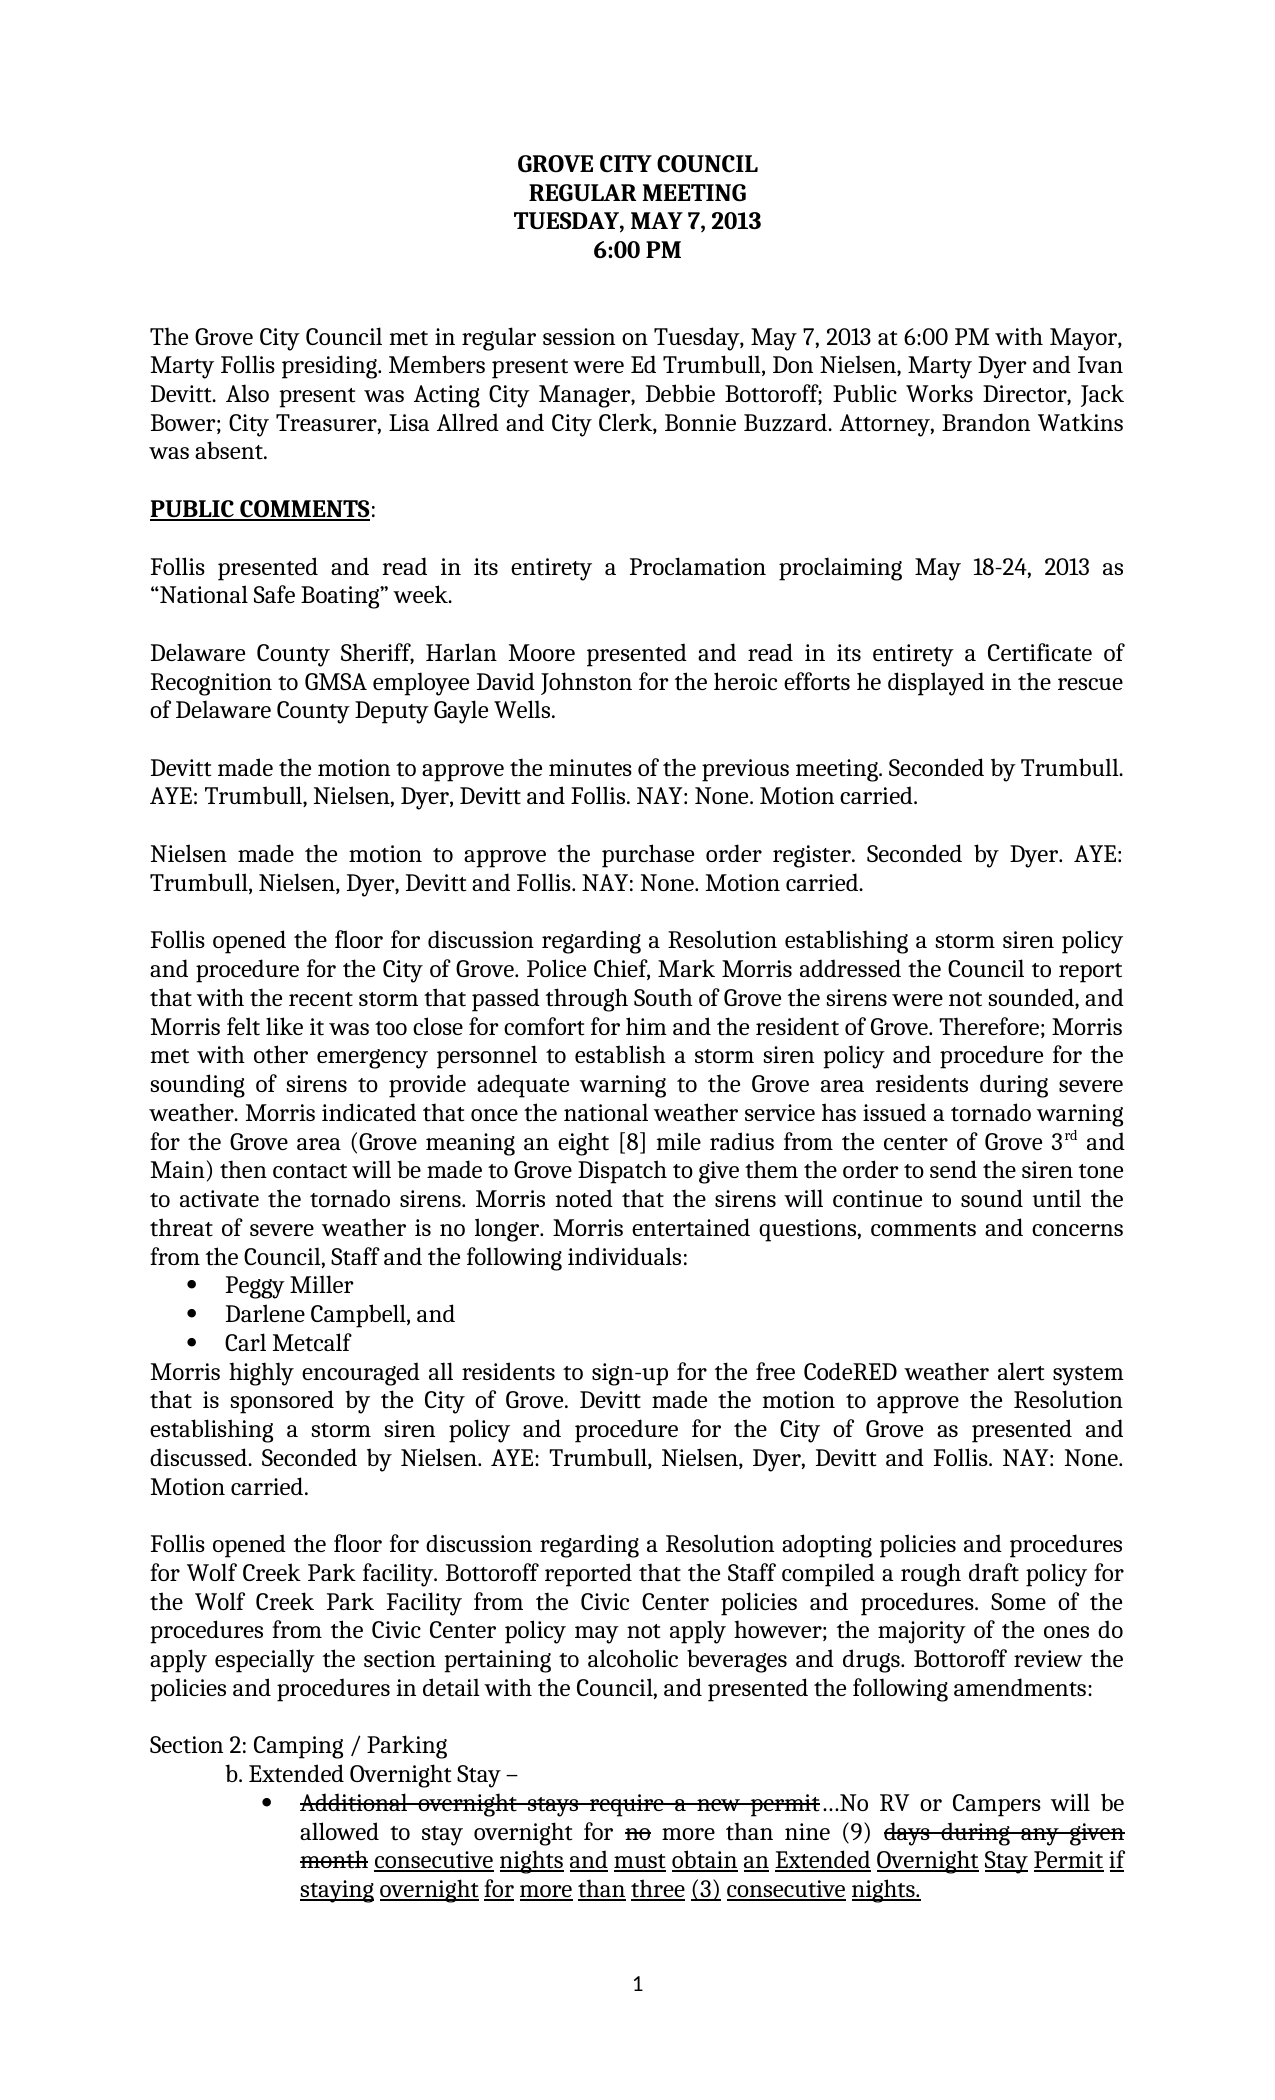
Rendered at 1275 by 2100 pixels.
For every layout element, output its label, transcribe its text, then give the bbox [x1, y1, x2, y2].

text Follis presented and read in its entirety a Proclamation proclaiming May 18-24, 2013 as “National Safe Boating” week. [150, 552, 1125, 610]
text The Grove City Council met in regular session on Tuesday, May 7, 2013 at 6:00 PM with Mayor, Marty Follis presiding. Members present were Ed Trumbull, Don Nielsen, Marty Dyer and Ivan Devitt. Also present was Acting City Manager, Debbie Bottoroff; Public Works Director, Jack Bower; City Treasurer, Lisa Allred and City Clerk, Bonnie Buzzard. Attorney, Brandon Watkins was absent. [150, 322, 1125, 466]
list Darlene Campbell, and [187, 1300, 1125, 1329]
text Follis opened the floor for discussion regarding a Resolution establishing a storm siren policy and procedure for the City of Grove. Police Chief, Mark Morris addressed the Council to report that with the recent storm that passed through South of Grove the sirens were not sounded, and Morris felt like it was too close for comfort for him and the resident of Grove. Therefore; Morris met with other emergency personnel to establish a storm siren policy and procedure for the sounding of sirens to provide adequate warning to the Grove area residents during severe weather. Morris indicated that once the national weather service has issued a tornado warning for the Grove area (Grove meaning an eight [8] mile radius from the center of Grove 3rd and Main) then contact will be made to Grove Dispatch to give them the order to send the siren tone to activate the tornado sirens. Morris noted that the sirens will continue to sound until the threat of severe weather is no longer. Morris entertained questions, comments and concerns from the Council, Staff and the following individuals: [150, 926, 1125, 1271]
text Nielsen made the motion to approve the purchase order register. Seconded by Dyer. AYE: Trumbull, Nielsen, Dyer, Devitt and Follis. NAY: None. Motion carried. [150, 840, 1125, 897]
text Delaware County Sheriff, Harlan Moore presented and read in its entirety a Certificate of Recognition to GMSA employee David Johnston for the heroic efforts he displayed in the rescue of Delaware County Deputy Gayle Wells. [150, 639, 1125, 725]
text Follis opened the floor for discussion regarding a Resolution adopting policies and procedures for Wolf Creek Park facility. Bottoroff reported that the Staff compiled a rough draft policy for the Wolf Creek Park Facility from the Civic Center policies and procedures. Some of the procedures from the Civic Center policy may not apply however; the majority of the ones do apply especially the section pertaining to alcoholic beverages and drugs. Bottoroff review the policies and procedures in detail with the Council, and presented the following amendments: [150, 1530, 1125, 1702]
text Devitt made the motion to approve the minutes of the previous meeting. Seconded by Trumbull. AYE: Trumbull, Nielsen, Dyer, Devitt and Follis. NAY: None. Motion carried. [150, 754, 1125, 811]
text b. Extended Overnight Stay – [150, 1760, 1125, 1789]
text GROVE CITY COUNCIL [150, 150, 1125, 179]
text REGULAR MEETING [150, 179, 1125, 207]
text 6:00 PM [150, 236, 1125, 265]
text TUESDAY, MAY 7, 2013 [150, 207, 1125, 236]
list Peggy Miller [187, 1271, 1125, 1300]
list Additional overnight stays require a new permit…No RV or Campers will be allowed to stay overnight for no more than nine (9) days during any given month consecutive nights and must obtain an Extended Overnight Stay Permit if staying overnight for more than three (3) consecutive nights. [262, 1789, 1125, 1904]
text PUBLIC COMMENTS: [150, 495, 1125, 524]
text Section 2: Camping / Parking [150, 1731, 1125, 1760]
list Carl Metcalf [187, 1329, 1125, 1357]
text Morris highly encouraged all residents to sign-up for the free CodeRED weather alert system that is sponsored by the City of Grove. Devitt made the motion to approve the Resolution establishing a storm siren policy and procedure for the City of Grove as presented and discussed. Seconded by Nielsen. AYE: Trumbull, Nielsen, Dyer, Devitt and Follis. NAY: None. Motion carried. [150, 1357, 1125, 1501]
